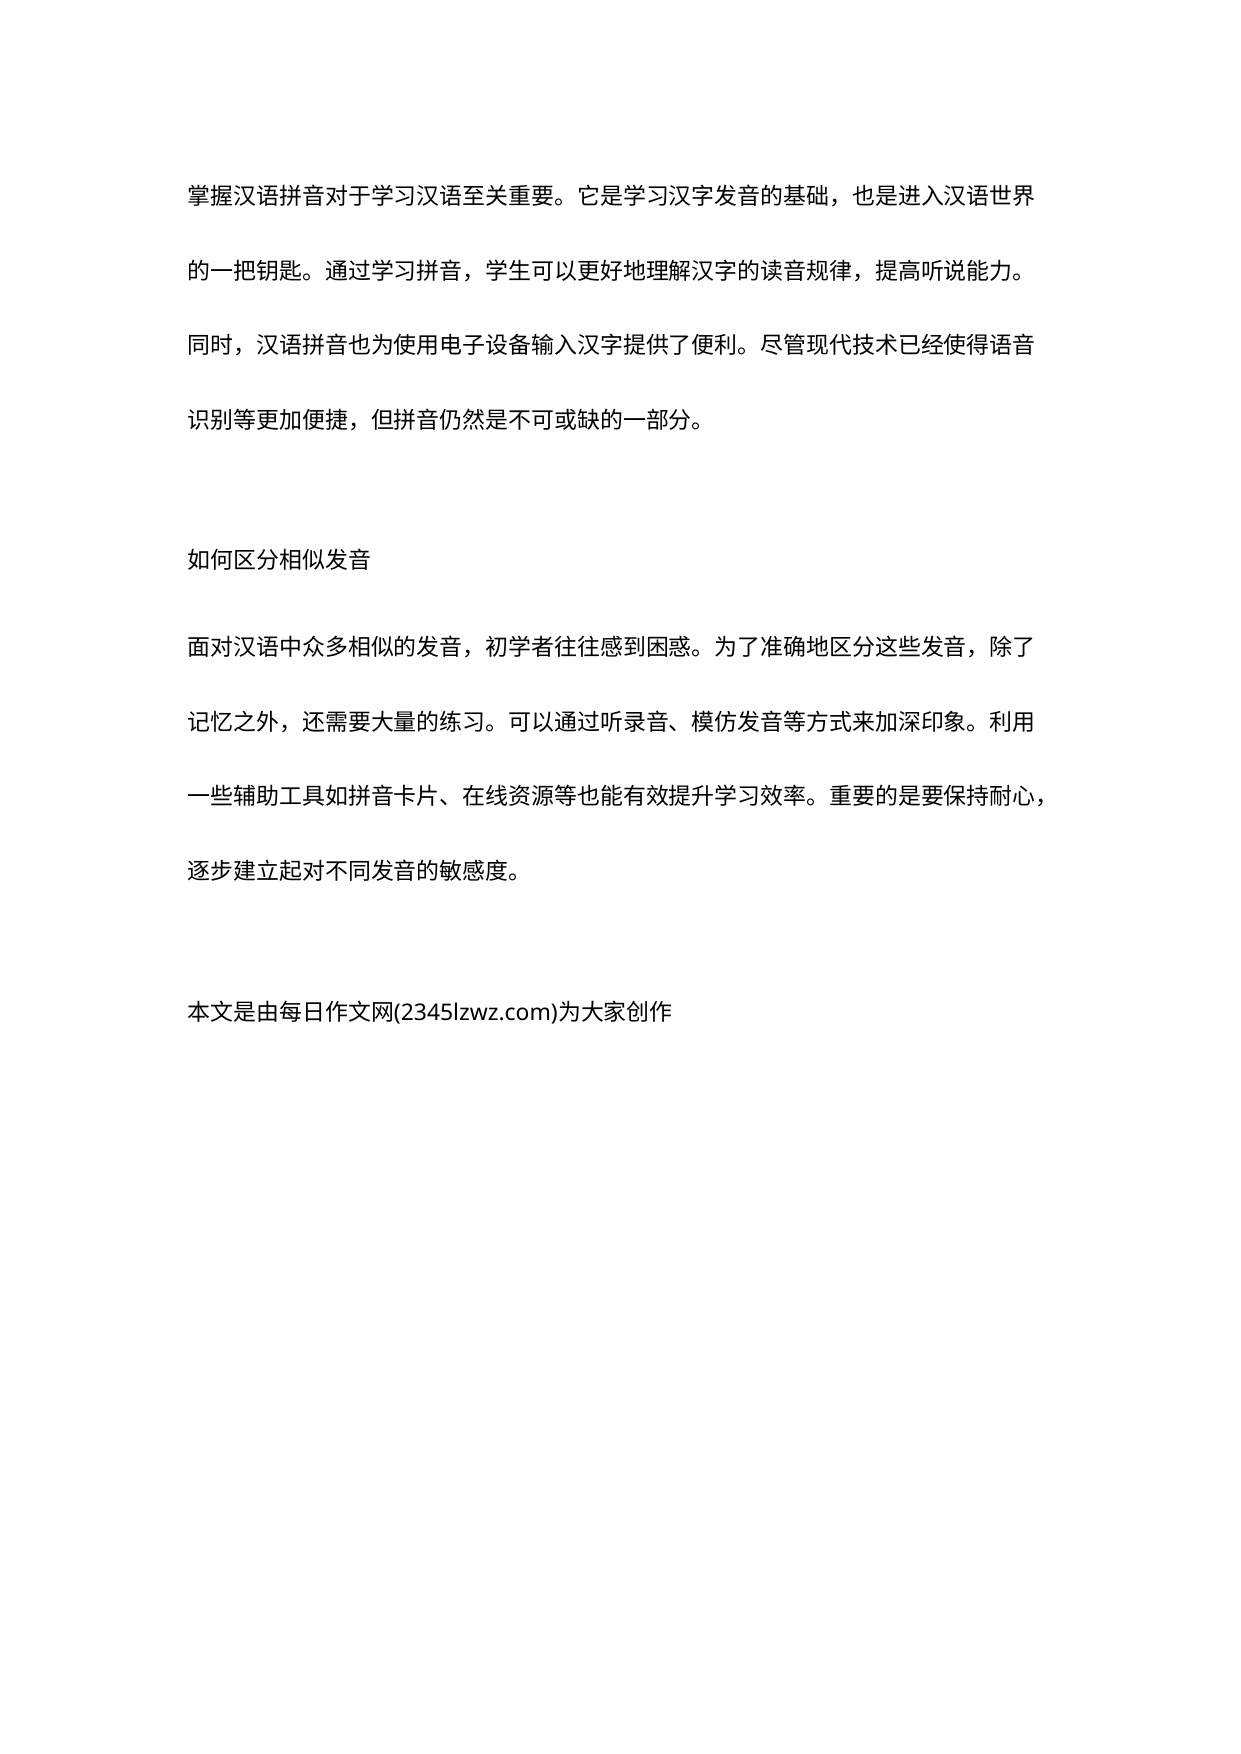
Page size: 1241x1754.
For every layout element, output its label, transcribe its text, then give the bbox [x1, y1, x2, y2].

text 本文是由每日作文网(2345lzwz.com)为大家创作 [187, 977, 1053, 1042]
text 如何区分相似发音 [187, 526, 1053, 591]
text 掌握汉语拼音对于学习汉语至关重要。它是学习汉字发音的基础，也是进入汉语世界的一把钥匙。通过学习拼音，学生可以更好地理解汉字的读音规律，提高听说能力。同时，汉语拼音也为使用电子设备输入汉字提供了便利。尽管现代技术已经使得语音识别等更加便捷，但拼音仍然是不可或缺的一部分。 [187, 162, 1053, 451]
text 面对汉语中众多相似的发音，初学者往往感到困惑。为了准确地区分这些发音，除了记忆之外，还需要大量的练习。可以通过听录音、模仿发音等方式来加深印象。利用一些辅助工具如拼音卡片、在线资源等也能有效提升学习效率。重要的是要保持耐心，逐步建立起对不同发音的敏感度。 [187, 613, 1053, 902]
